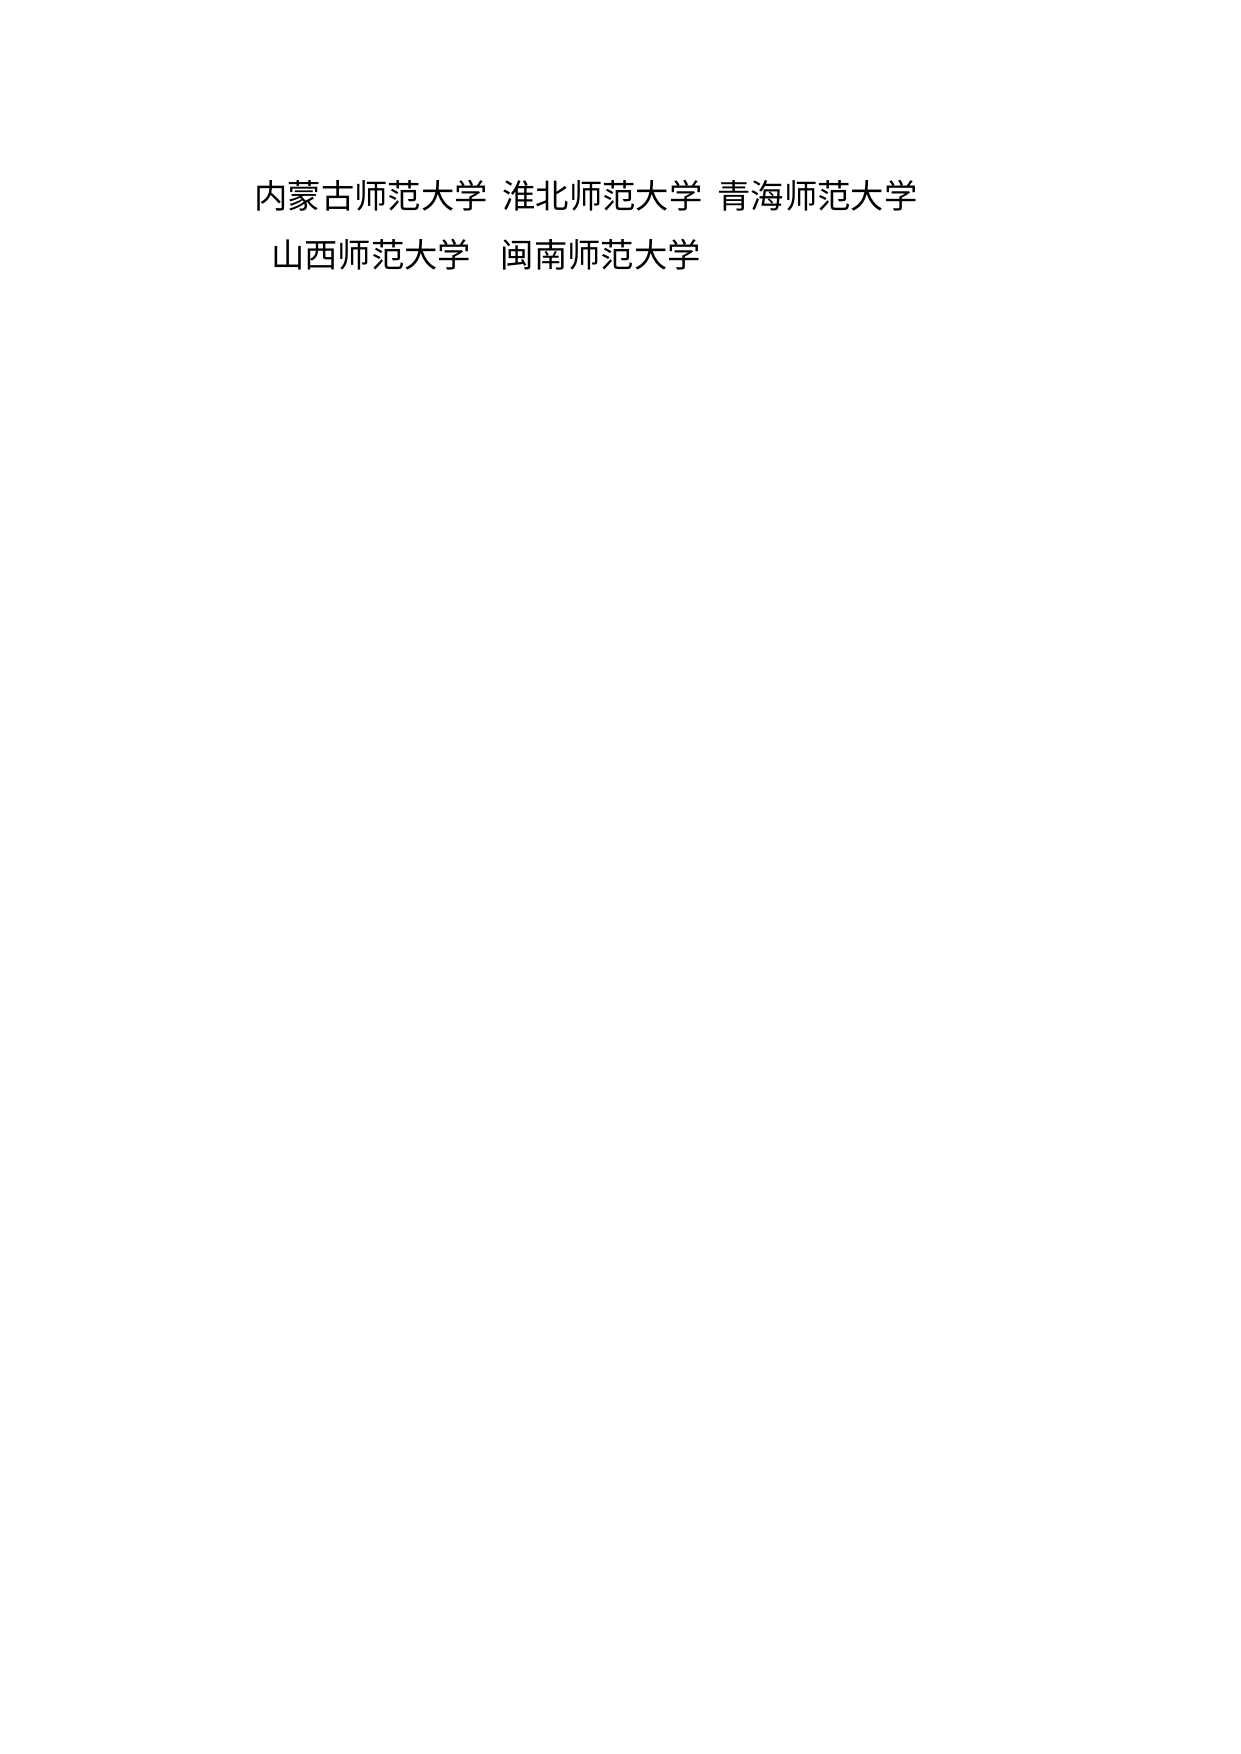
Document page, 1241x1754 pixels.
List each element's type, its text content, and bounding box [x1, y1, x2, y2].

text 山西师范大学 闽南师范大学 [187, 220, 1053, 285]
text 内蒙古师范大学 淮北师范大学 青海师范大学 [187, 162, 1053, 220]
